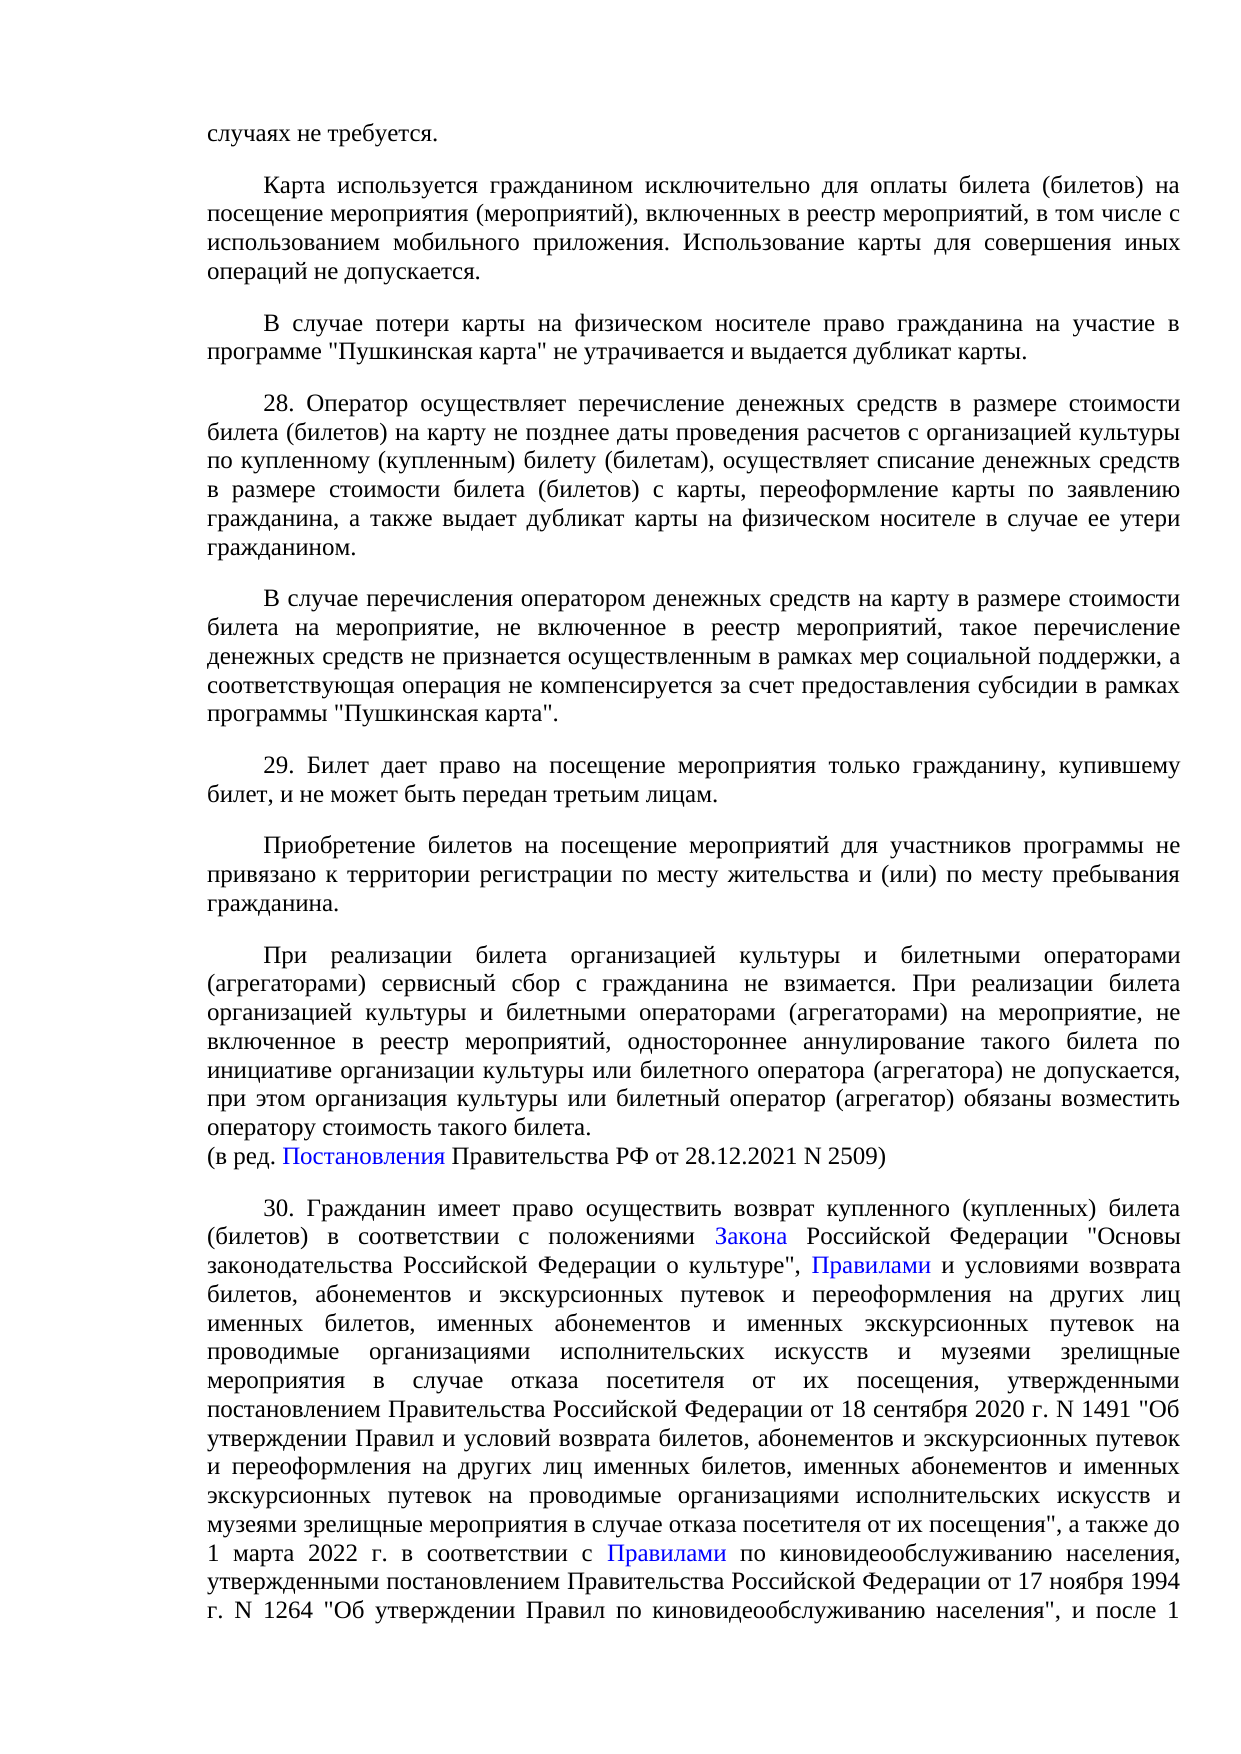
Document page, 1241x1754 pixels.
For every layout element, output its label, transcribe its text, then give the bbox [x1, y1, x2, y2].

text (в ред. Постановления Правительства РФ от 28.12.2021 N 2509) [207, 1141, 1181, 1170]
text В случае потери карты на физическом носителе право гражданина на участие в программе "Пушкинская карта" не утрачивается и выдается дубликат карты. [207, 308, 1181, 365]
text В случае перечисления оператором денежных средств на карту в размере стоимости билета на мероприятие, не включенное в реестр мероприятий, такое перечисление денежных средств не признается осуществленным в рамках мер социальной поддержки, а соответствующая операция не компенсируется за счет предоставления субсидии в рамках программы "Пушкинская карта". [207, 583, 1181, 727]
text При реализации билета организацией культуры и билетными операторами (агрегаторами) сервисный сбор с гражданина не взимается. При реализации билета организацией культуры и билетными операторами (агрегаторами) на мероприятие, не включенное в реестр мероприятий, одностороннее аннулирование такого билета по инициативе организации культуры или билетного оператора (агрегатора) не допускается, при этом организация культуры или билетный оператор (агрегатор) обязаны возместить оператору стоимость такого билета. [207, 940, 1181, 1141]
text Карта используется гражданином исключительно для оплаты билета (билетов) на посещение мероприятия (мероприятий), включенных в реестр мероприятий, в том числе с использованием мобильного приложения. Использование карты для совершения иных операций не допускается. [207, 170, 1181, 285]
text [207, 118, 1181, 147]
text 29. Билет дает право на посещение мероприятия только гражданину, купившему билет, и не может быть передан третьим лицам. [207, 750, 1181, 808]
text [207, 1193, 1181, 1624]
text Приобретение билетов на посещение мероприятий для участников программы не привязано к территории регистрации по месту жительства и (или) по месту пребывания гражданина. [207, 831, 1181, 917]
text 28. Оператор осуществляет перечисление денежных средств в размере стоимости билета (билетов) на карту не позднее даты проведения расчетов с организацией культуры по купленному (купленным) билету (билетам), осуществляет списание денежных средств в размере стоимости билета (билетов) с карты, переоформление карты по заявлению гражданина, а также выдает дубликат карты на физическом носителе в случае ее утери гражданином. [207, 388, 1181, 561]
